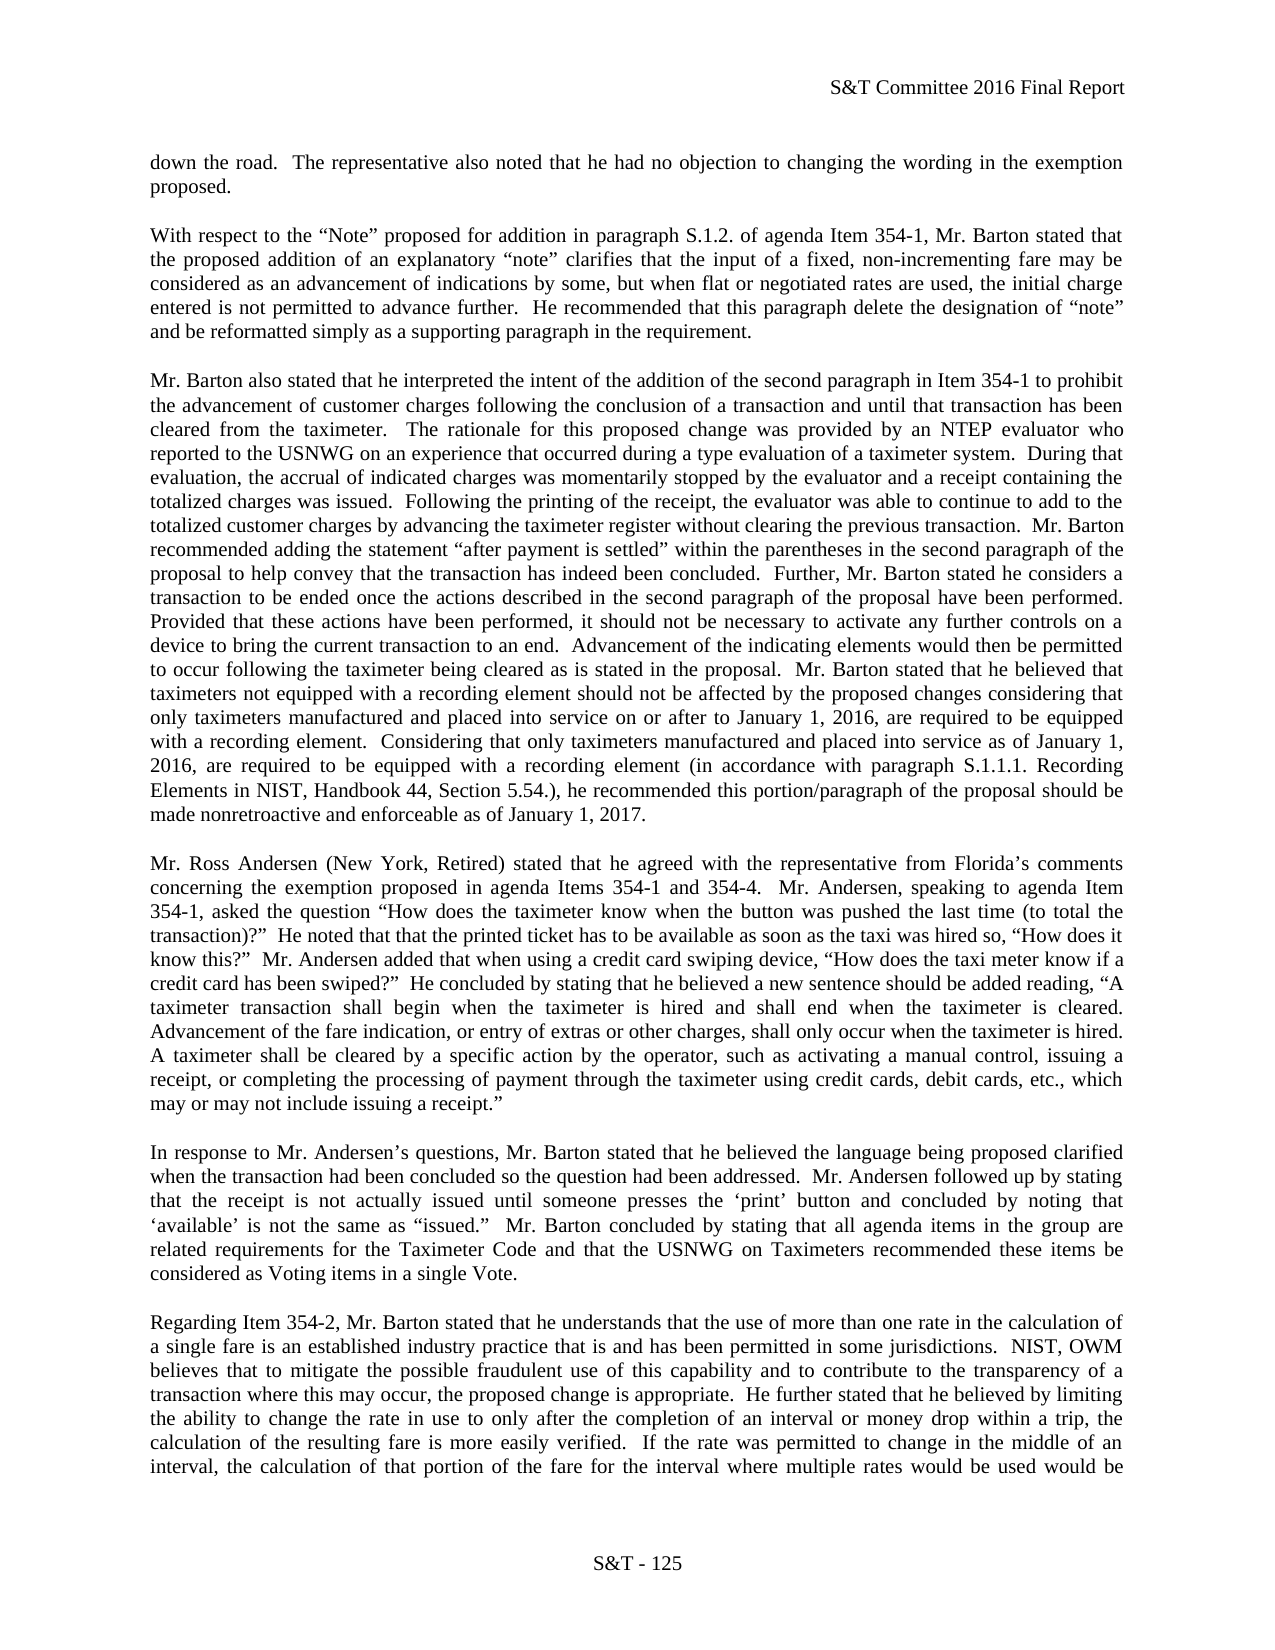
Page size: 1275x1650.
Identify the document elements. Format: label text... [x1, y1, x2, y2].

text In response to Mr. Andersen’s questions, Mr. Barton stated that he believed the language being proposed clarified when the transaction had been concluded so the question had been addressed. Mr. Andersen followed up by stating that the receipt is not actually issued until someone presses the ‘print’ button and concluded by noting that ‘available’ is not the same as “issued.” Mr. Barton concluded by stating that all agenda items in the group are related requirements for the Taximeter Code and that the USNWG on Taximeters recommended these items be considered as Voting items in a single Vote. [150, 1140, 1125, 1285]
text Mr. Barton also stated that he interpreted the intent of the addition of the second paragraph in Item 354-1 to prohibit the advancement of customer charges following the conclusion of a transaction and until that transaction has been cleared from the taximeter. The rationale for this proposed change was provided by an NTEP evaluator who reported to the USNWG on an experience that occurred during a type evaluation of a taximeter system. During that evaluation, the accrual of indicated charges was momentarily stopped by the evaluator and a receipt containing the totalized charges was issued. Following the printing of the receipt, the evaluator was able to continue to add to the totalized customer charges by advancing the taximeter register without clearing the previous transaction. Mr. Barton recommended adding the statement “after payment is settled” within the parentheses in the second paragraph of the proposal to help convey that the transaction has indeed been concluded. Further, Mr. Barton stated he considers a transaction to be ended once the actions described in the second paragraph of the proposal have been performed. Provided that these actions have been performed, it should not be necessary to activate any further controls on a device to bring the current transaction to an end. Advancement of the indicating elements would then be permitted to occur following the taximeter being cleared as is stated in the proposal. Mr. Barton stated that he believed that taximeters not equipped with a recording element should not be affected by the proposed changes considering that only taximeters manufactured and placed into service on or after to January 1, 2016, are required to be equipped with a recording element. Considering that only taximeters manufactured and placed into service as of January 1, 2016, are required to be equipped with a recording element (in accordance with paragraph S.1.1.1. Recording Elements in NIST, Handbook 44, Section 5.54.), he recommended this portion/paragraph of the proposal should be made nonretroactive and enforceable as of January 1, 2017. [150, 368, 1125, 826]
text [150, 1310, 1125, 1478]
text With respect to the “Note” proposed for addition in paragraph S.1.2. of agenda Item 354-1, Mr. Barton stated that the proposed addition of an explanatory “note” clarifies that the input of a fixed, non-incrementing fare may be considered as an advancement of indications by some, but when flat or negotiated rates are used, the initial charge entered is not permitted to advance further. He recommended that this paragraph delete the designation of “note” and be reformatted simply as a supporting paragraph in the requirement. [150, 223, 1125, 343]
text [150, 150, 1125, 198]
text Mr. Ross Andersen (New York, Retired) stated that he agreed with the representative from Florida’s comments concerning the exemption proposed in agenda Items 354-1 and 354-4. Mr. Andersen, speaking to agenda Item 354-1, asked the question “How does the taximeter know when the button was pushed the last time (to total the transaction)?” He noted that that the printed ticket has to be available as soon as the taxi was hired so, “How does it know this?” Mr. Andersen added that when using a credit card swiping device, “How does the taxi meter know if a credit card has been swiped?” He concluded by stating that he believed a new sentence should be added reading, “A taximeter transaction shall begin when the taximeter is hired and shall end when the taximeter is cleared. Advancement of the fare indication, or entry of extras or other charges, shall only occur when the taximeter is hired. A taximeter shall be cleared by a specific action by the operator, such as activating a manual control, issuing a receipt, or completing the processing of payment through the taximeter using credit cards, debit cards, etc., which may or may not include issuing a receipt.” [150, 851, 1125, 1115]
